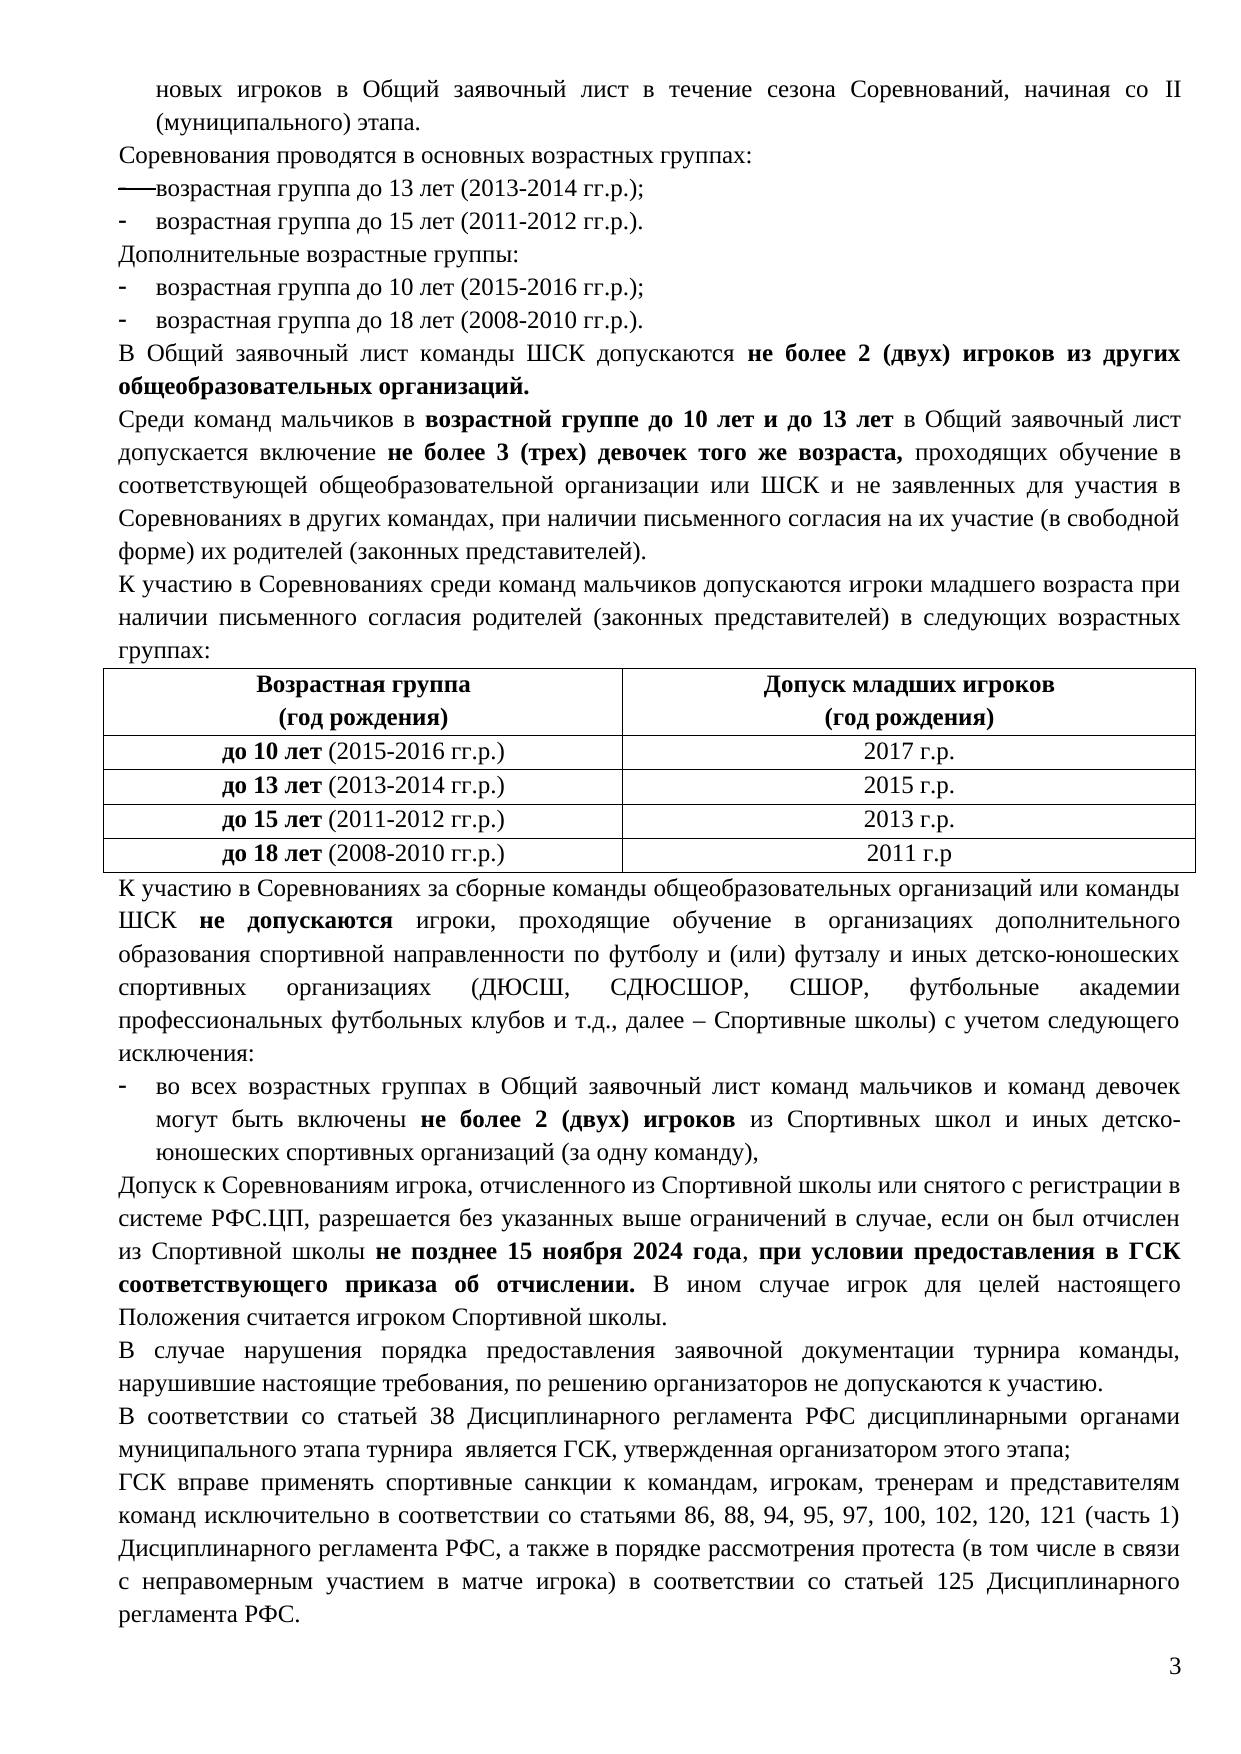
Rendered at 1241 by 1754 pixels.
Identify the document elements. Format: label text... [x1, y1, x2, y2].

list возрастная группа до 10 лет (2015-2016 гг.р.); [118, 272, 1181, 301]
table_cell до 13 лет (2013-2014 гг.р.) [104, 770, 622, 803]
text Среди команд мальчиков в возрастной группе до 10 лет и до 13 лет в Общий заявочный лист допускается включение не более 3 (трех) девочек того же возраста, проходящих обучение в соответствующей общеобразовательной организации или ШСК и не заявленных для участия в Соревнованиях в других командах, при наличии письменного согласия на их участие (в свободной форме) их родителей (законных представителей). [118, 404, 1181, 565]
text В случае нарушения порядка предоставления заявочной документации турнира команды, нарушившие настоящие требования, по решению организаторов не допускаются к участию. [118, 1335, 1181, 1397]
list возрастная группа до 15 лет (2011-2012 гг.р.). [118, 206, 1181, 235]
text В Общий заявочный лист команды ШСК допускаются не более 2 (двух) игроков из других общеобразовательных организаций. [118, 338, 1181, 400]
table_header Возрастная группа (год рождения) [104, 669, 622, 735]
table_cell до 15 лет (2011-2012 гг.р.) [104, 805, 622, 837]
list во всех возрастных группах в Общий заявочный лист команд мальчиков и команд девочек могут быть включены не более 2 (двух) игроков из Спортивных школ и иных детско-юношеских спортивных организаций (за одну команду), [118, 1071, 1181, 1166]
text К участию в Соревнованиях за сборные команды общеобразовательных организаций или команды ШСК не допускаются игроки, проходящие обучение в организациях дополнительного образования спортивной направленности по футболу и (или) футзалу и иных детско-юношеских спортивных организациях (ДЮСШ, СДЮСШОР, СШОР, футбольные академии профессиональных футбольных клубов и т.д., далее – Спортивные школы) с учетом следующего исключения: [118, 873, 1181, 1066]
table_cell 2017 г.р. [623, 736, 1195, 769]
text Дополнительные возрастные группы: [118, 239, 1181, 268]
text В соответствии со статьей 38 Дисциплинарного регламента РФС дисциплинарными органами муниципального этапа турнира является ГСК, утвержденная организатором этого этапа; [118, 1401, 1181, 1463]
list возрастная группа до 13 лет (2013-2014 гг.р.); [118, 173, 1181, 202]
text К участию в Соревнованиях среди команд мальчиков допускаются игроки младшего возраста при наличии письменного согласия родителей (законных представителей) в следующих возрастных группах: [118, 569, 1181, 664]
text Соревнования проводятся в основных возрастных группах: [118, 140, 1181, 169]
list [118, 74, 1181, 136]
table_cell 2011 г.р [623, 839, 1195, 872]
text Допуск к Соревнованиям игрока, отчисленного из Спортивной школы или снятого с регистрации в системе РФС.ЦП, разрешается без указанных выше ограничений в случае, если он был отчислен из Спортивной школы не позднее 15 ноября 2024 года, при условии предоставления в ГСК соответствующего приказа об отчислении. В ином случае игрок для целей настоящего Положения считается игроком Спортивной школы. [118, 1170, 1181, 1331]
table_cell до 10 лет (2015-2016 гг.р.) [104, 736, 622, 769]
table_header Допуск младших игроков (год рождения) [623, 669, 1195, 735]
table_cell 2013 г.р. [623, 805, 1195, 837]
table_cell 2015 г.р. [623, 770, 1195, 803]
text ГСК вправе применять спортивные санкции к командам, игрокам, тренерам и представителям команд исключительно в соответствии со статьями 86, 88, 94, 95, 97, 100, 102, 120, 121 (часть 1) Дисциплинарного регламента РФС, а также в порядке рассмотрения протеста (в том числе в связи с неправомерным участием в матче игрока) в соответствии со статьей 125 Дисциплинарного регламента РФС. [118, 1467, 1181, 1628]
list возрастная группа до 18 лет (2008-2010 гг.р.). [118, 305, 1181, 334]
table_cell до 18 лет (2008-2010 гг.р.) [104, 839, 622, 872]
